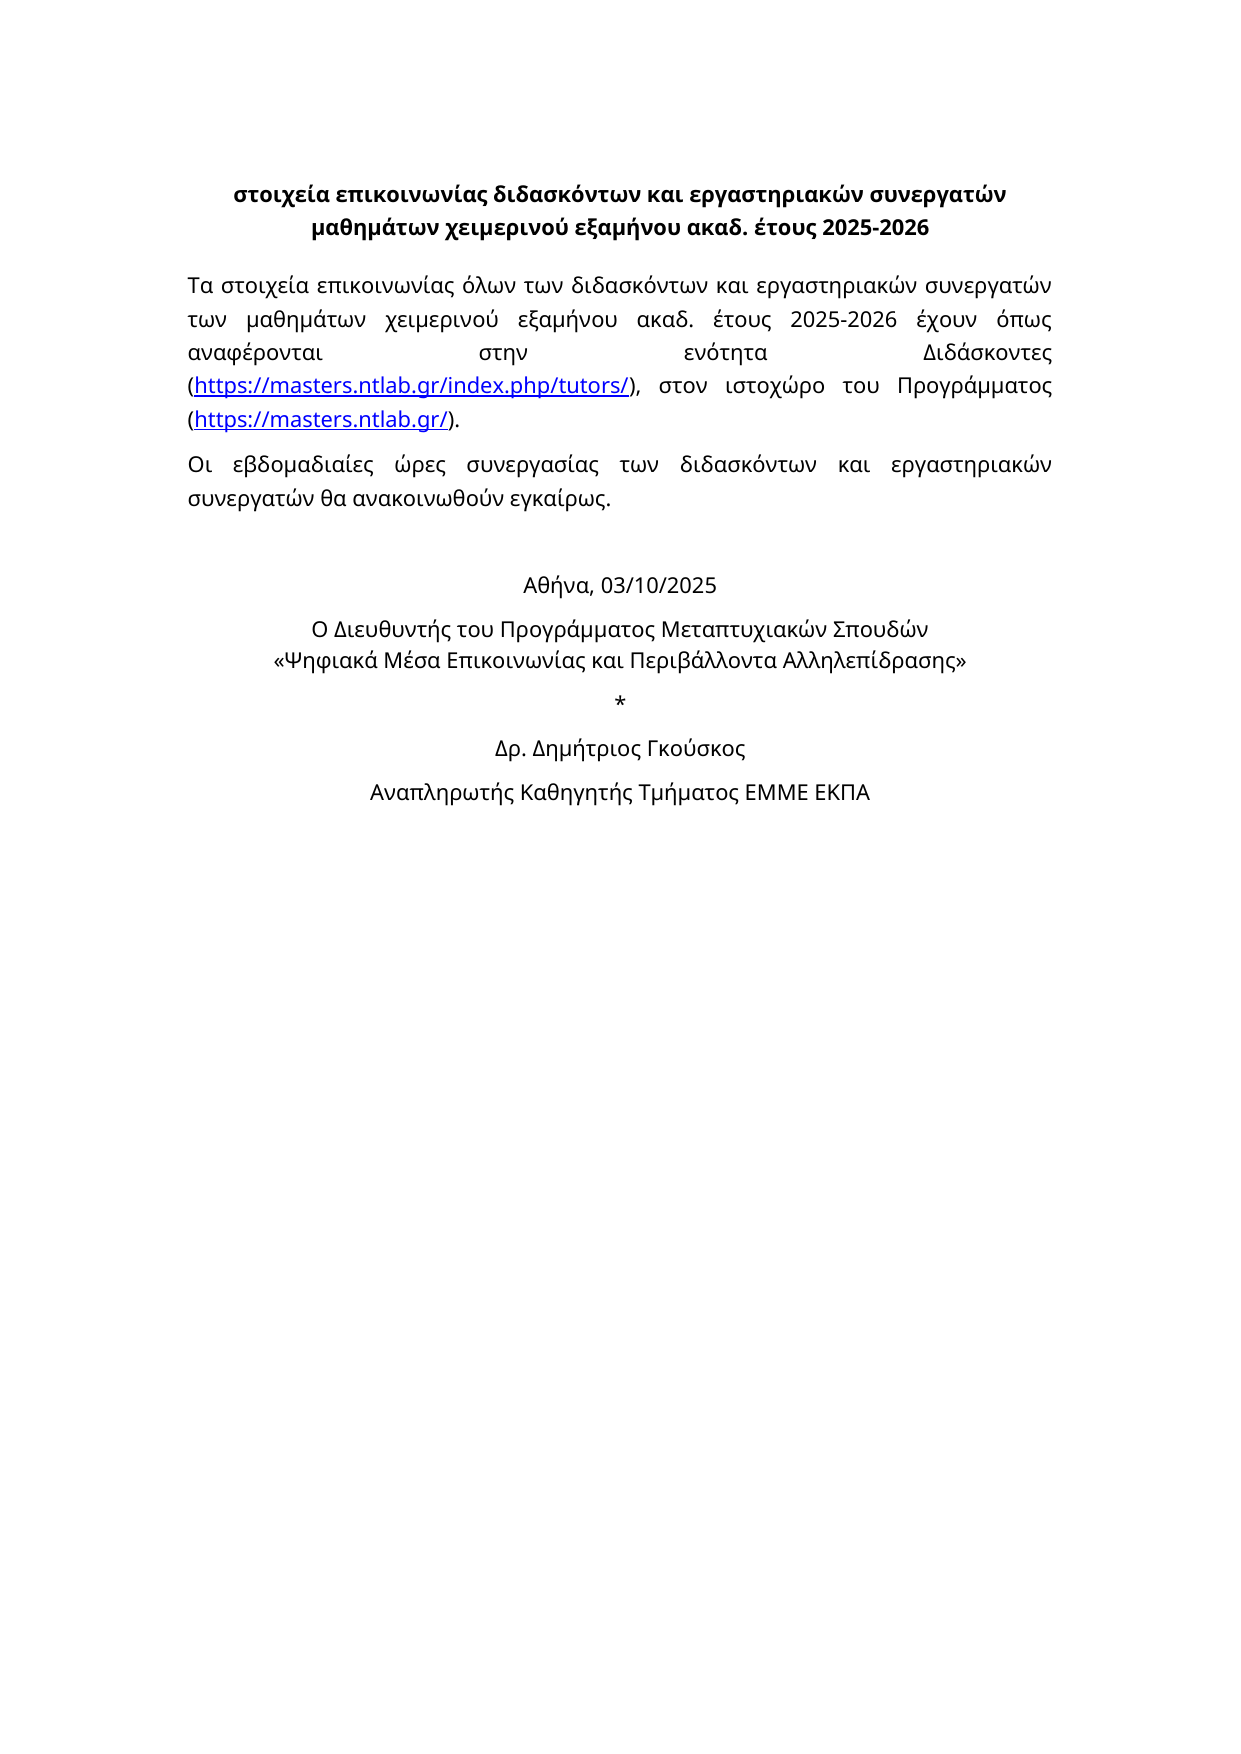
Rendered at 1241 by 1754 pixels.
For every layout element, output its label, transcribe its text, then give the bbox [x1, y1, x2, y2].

text * [187, 687, 1053, 719]
text Οι εβδομαδιαίες ώρες συνεργασίας των διδασκόντων και εργαστηριακών συνεργατών θα ανακοινωθούν εγκαίρως. [187, 446, 1053, 512]
text Αθήνα, 03/10/2025 [187, 569, 1053, 600]
text Αναπληρωτής Καθηγητής Τμήματος ΕΜΜΕ ΕΚΠΑ [187, 775, 1053, 806]
text στοιχεία επικοινωνίας διδασκόντων και εργαστηριακών συνεργατών μαθημάτων χειμερινού εξαμήνου ακαδ. έτους 2025-2026 [187, 175, 1053, 242]
text Τα στοιχεία επικοινωνίας όλων των διδασκόντων και εργαστηριακών συνεργατών των μαθημάτων χειμερινού εξαμήνου ακαδ. έτους 2025-2026 έχουν όπως αναφέρονται στην ενότητα Διδάσκοντες (https://masters.ntlab.gr/index.php/tutors/), στον ιστοχώρο του Προγράμματος (https://masters.ntlab.gr/). [187, 267, 1053, 433]
text Δρ. Δημήτριος Γκούσκος [187, 731, 1053, 762]
text Ο Διευθυντής του Προγράμματος Μεταπτυχιακών Σπουδών «Ψηφιακά Μέσα Επικοινωνίας και Περιβάλλοντα Αλληλεπίδρασης» [187, 612, 1053, 675]
